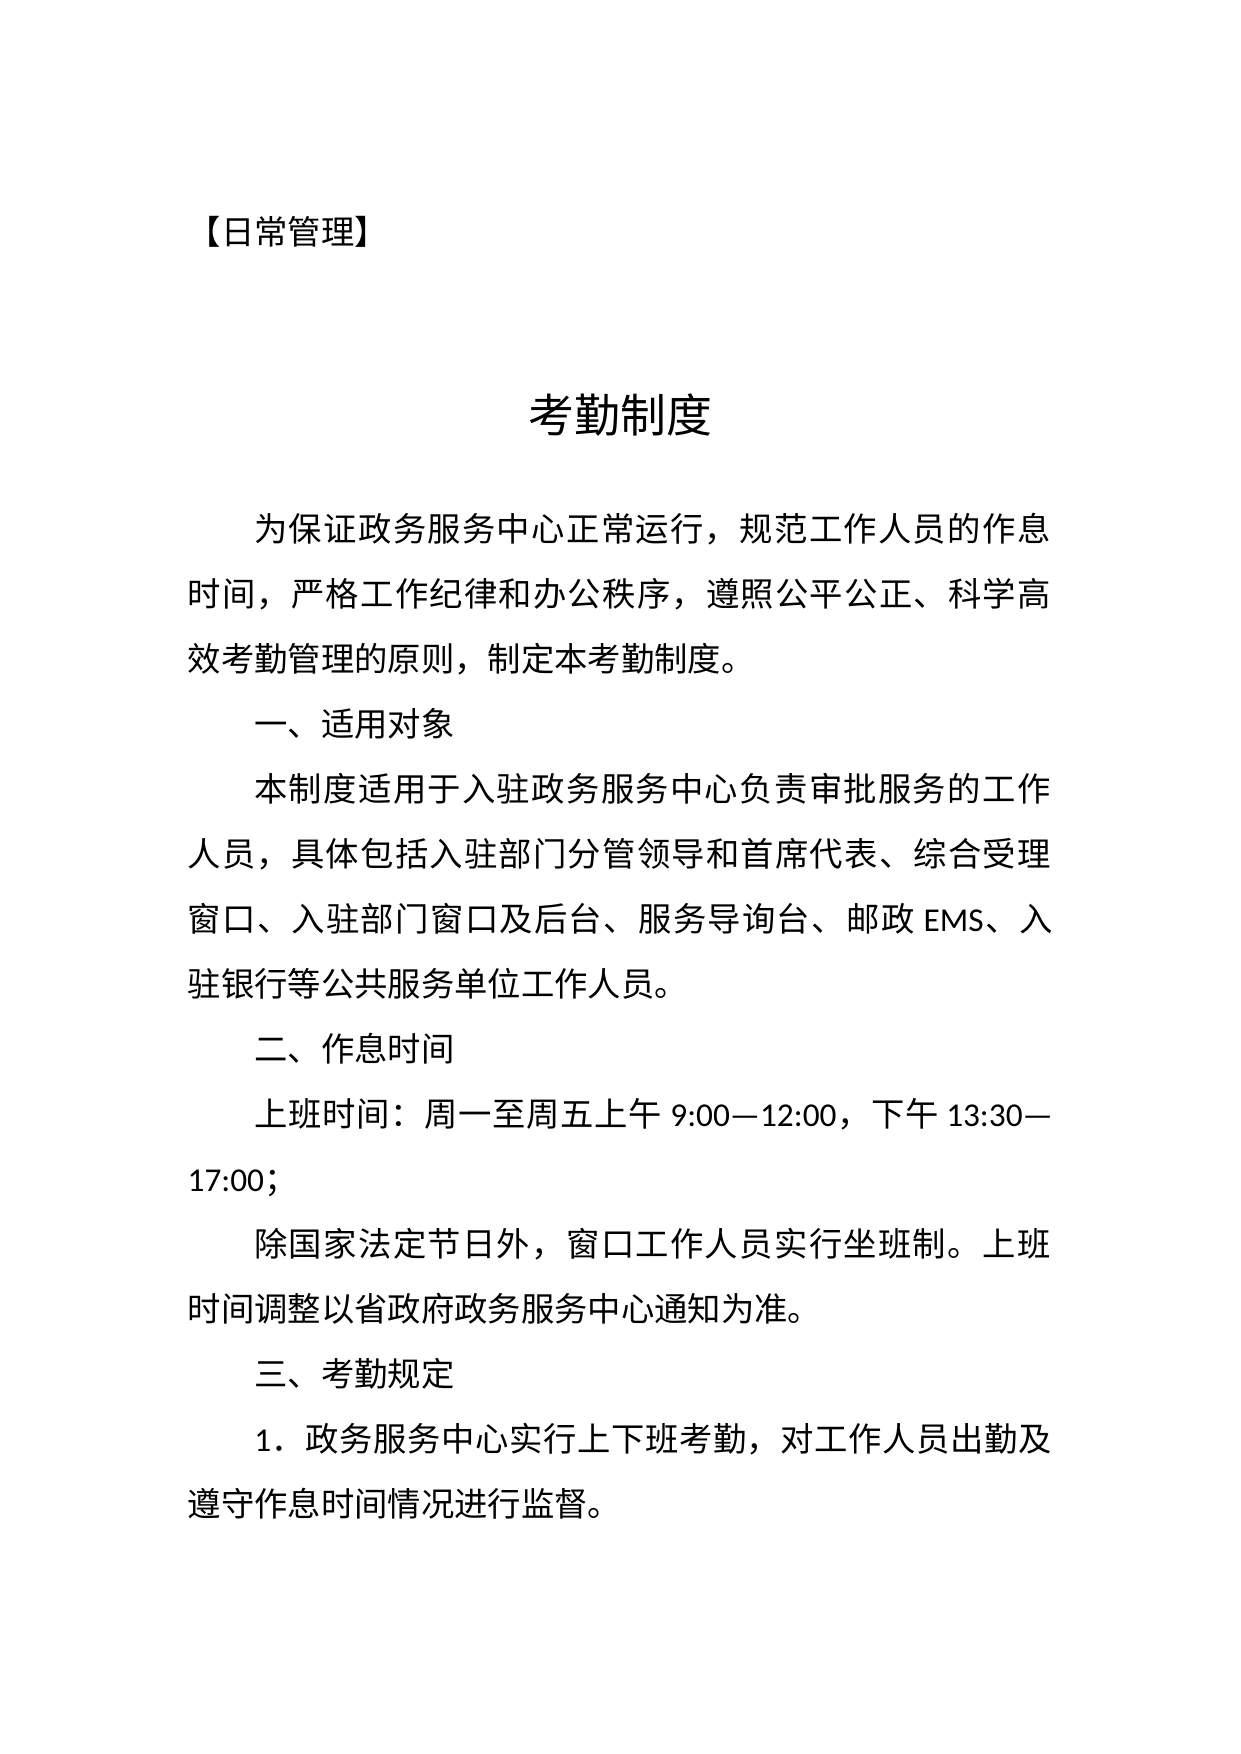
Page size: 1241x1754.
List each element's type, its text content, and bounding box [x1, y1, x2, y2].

text 三、考勤规定 [187, 1339, 1053, 1404]
subtitle 【日常管理】 [187, 197, 1053, 262]
text 上班时间：周一至周五上午9:00—12:00，下午13:30—17:00； [187, 1079, 1053, 1209]
text 为保证政务服务中心正常运行，规范工作人员的作息时间，严格工作纪律和办公秩序，遵照公平公正、科学高效考勤管理的原则，制定本考勤制度。 [187, 494, 1053, 689]
text 二、作息时间 [187, 1014, 1053, 1079]
text 一、适用对象 [187, 689, 1053, 754]
text 考勤制度 [187, 364, 1053, 462]
text 除国家法定节日外，窗口工作人员实行坐班制。上班时间调整以省政府政务服务中心通知为准。 [187, 1209, 1053, 1339]
text 本制度适用于入驻政务服务中心负责审批服务的工作人员，具体包括入驻部门分管领导和首席代表、综合受理窗口、入驻部门窗口及后台、服务导询台、邮政EMS、入驻银行等公共服务单位工作人员。 [187, 754, 1053, 1014]
text 1．政务服务中心实行上下班考勤，对工作人员出勤及遵守作息时间情况进行监督。 [187, 1404, 1053, 1534]
